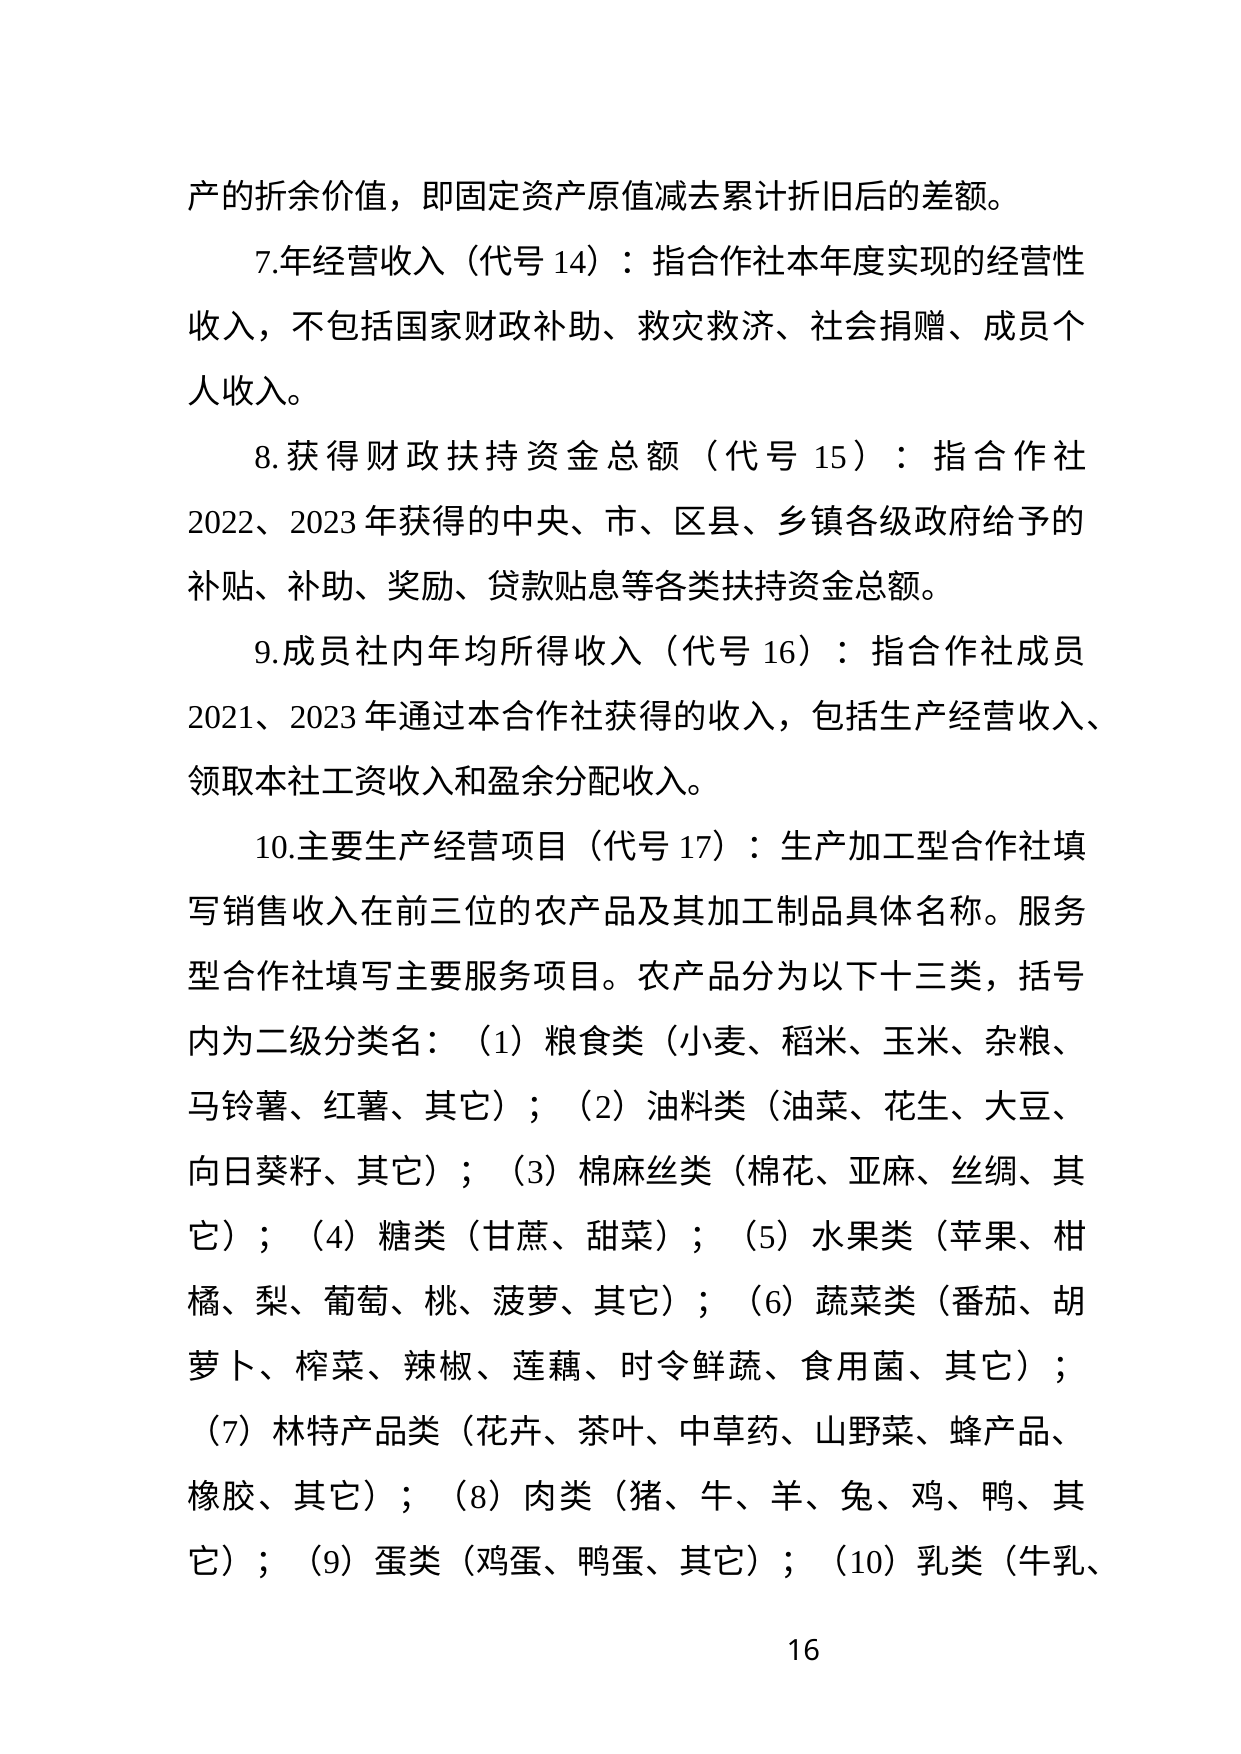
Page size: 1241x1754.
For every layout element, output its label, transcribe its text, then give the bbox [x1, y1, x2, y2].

text 9.成员社内年均所得收入（代号16）：指合作社成员2021、2023年通过本合作社获得的收入，包括生产经营收入、领取本社工资收入和盈余分配收入。 [187, 617, 1087, 812]
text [187, 812, 1087, 1592]
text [187, 162, 1087, 227]
text 8.获得财政扶持资金总额（代号15）：指合作社2022、2023年获得的中央、市、区县、乡镇各级政府给予的补贴、补助、奖励、贷款贴息等各类扶持资金总额。 [187, 422, 1087, 617]
text 7.年经营收入（代号14）：指合作社本年度实现的经营性收入，不包括国家财政补助、救灾救济、社会捐赠、成员个人收入。 [187, 227, 1087, 422]
